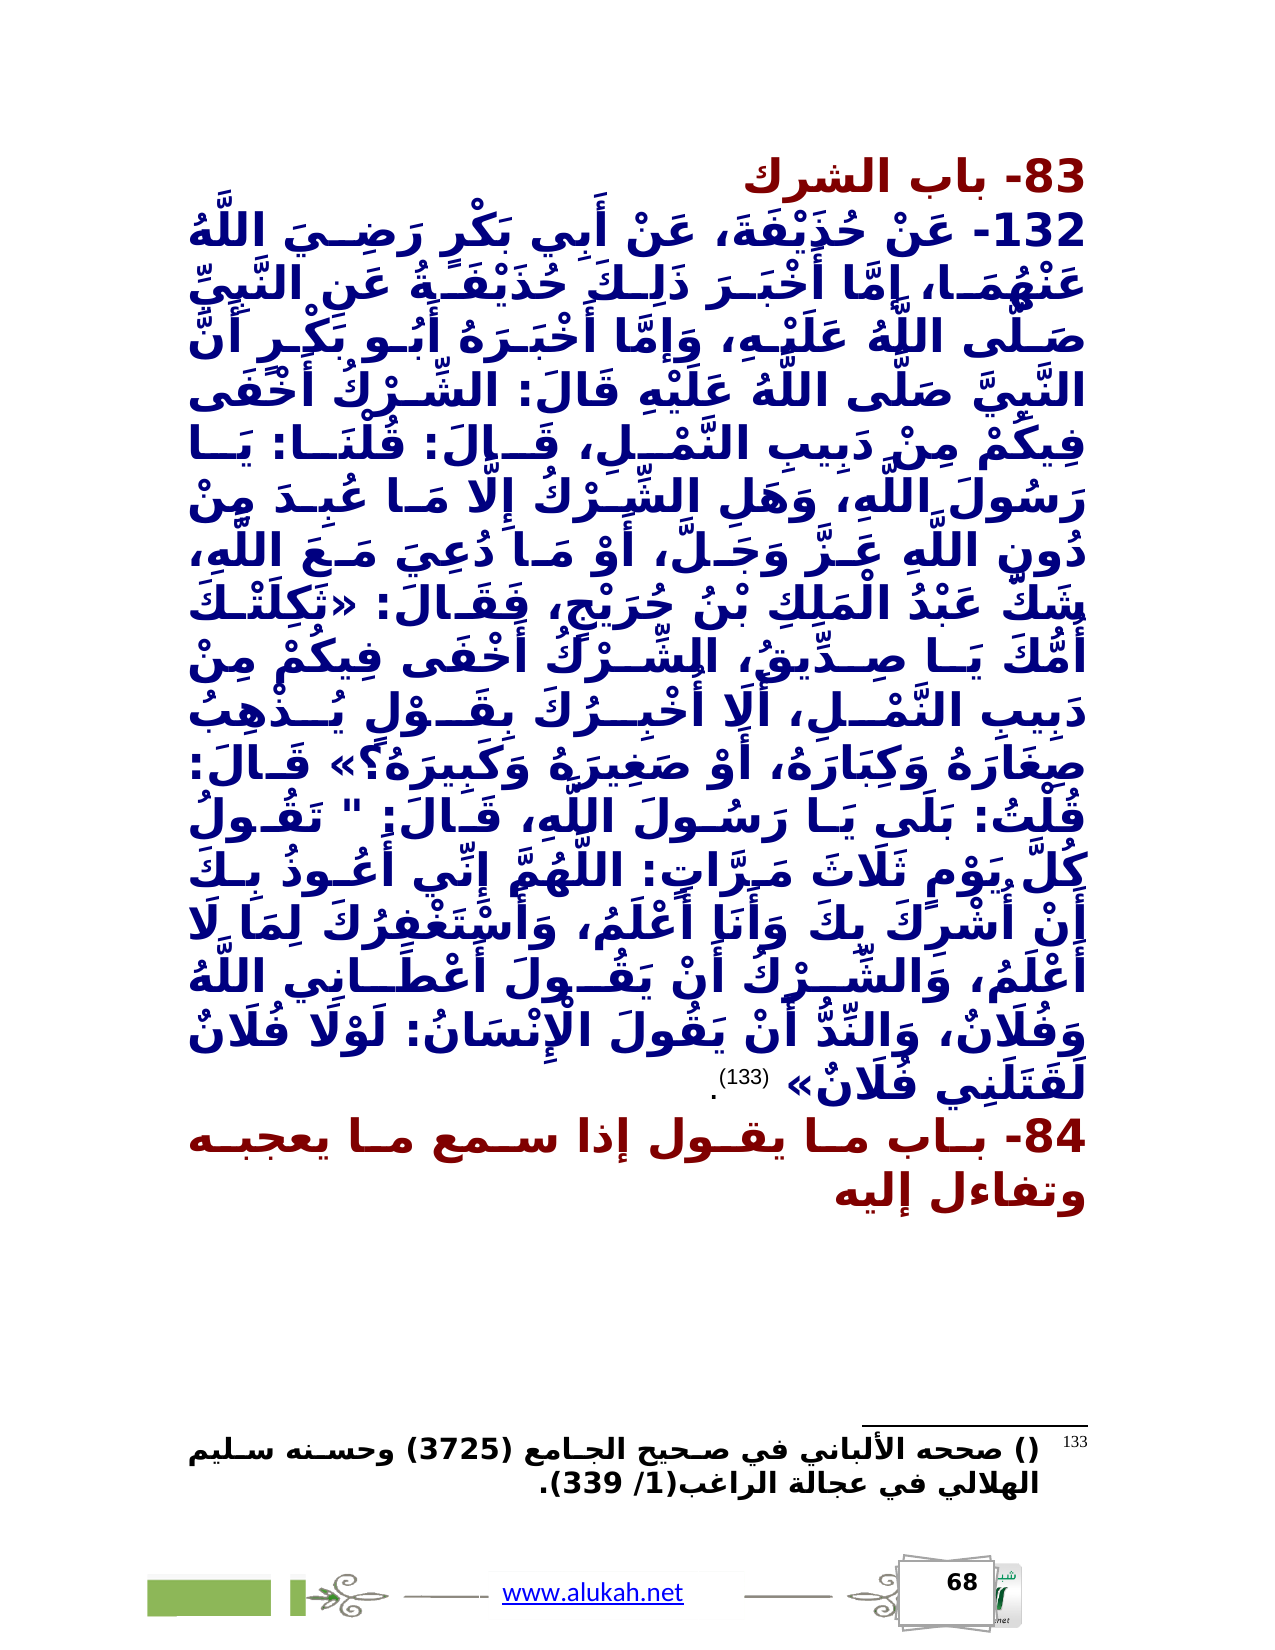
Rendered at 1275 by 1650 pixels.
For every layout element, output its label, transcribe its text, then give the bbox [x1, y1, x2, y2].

text 83- باب الشرك [187, 150, 1087, 203]
text 84- باب ما يقول إذا سمع ما يعجبه وتفاءل إليه [187, 1110, 1087, 1217]
picture [147, 1561, 1048, 1641]
text 132- عَنْ حُذَيْفَةَ، عَنْ أَبِي بَكْرٍ رَضِيَ اللَّهُ عَنْهُمَا، إمَّا أَخْبَرَ ذَلِكَ حُذَيْفَةُ عَنِ النَّبِيِّ صَلَّى اللَّهُ عَلَيْهِ، وَإمَّا أَخْبَرَهُ أَبُو بَكْرٍ أَنَّ النَّبِيَّ صَلَّى اللَّهُ عَلَيْهِ قَالَ: الشِّرْكُ أَخْفَى فِيكُمْ مِنْ دَبِيبِ النَّمْلِ، قَالَ: قُلْنَا: يَا رَسُولَ اللَّهِ، وَهَلِ الشِّرْكُ إِلَّا مَا عُبِدَ مِنْ دُونِ اللَّهِ عَزَّ وَجَلَّ، أَوْ مَا دُعِيَ مَعَ اللَّهِ، شَكَّ عَبْدُ الْمَلِكِ بْنُ جُرَيْجٍ، فَقَالَ: «ثَكِلَتْكَ أُمُّكَ يَا صِدِّيقُ، الشِّرْكُ أَخْفَى فِيكُمْ مِنْ دَبِيبِ النَّمْلِ، أَلَا أُخْبِرُكَ بِقَوْلٍ يُذْهِبُ صِغَارَهُ وَكِبَارَهُ، أَوْ صَغِيرَهُ وَكَبِيرَهُ؟» قَالَ: قُلْتُ: بَلَى يَا رَسُولَ اللَّهِ، قَالَ: " تَقُولُ كُلَّ يَوْمٍ ثَلَاثَ مَرَّاتٍ: اللَّهُمَّ إِنِّي أَعُوذُ بِكَ أَنْ أُشْرِكَ بِكَ وَأَنَا أَعْلَمُ، وَأَسْتَغْفِرُكَ لِمَا لَا أَعْلَمُ، وَالشِّرْكُ أَنْ يَقُولَ أَعْطَانِي اللَّهُ وَفُلَانٌ، وَالنِّدُّ أَنْ يَقُولَ الْإِنْسَانُ: لَوْلَا فُلَانٌ لَقَتَلَنِي فُلَانٌ» (). [187, 203, 1087, 1110]
